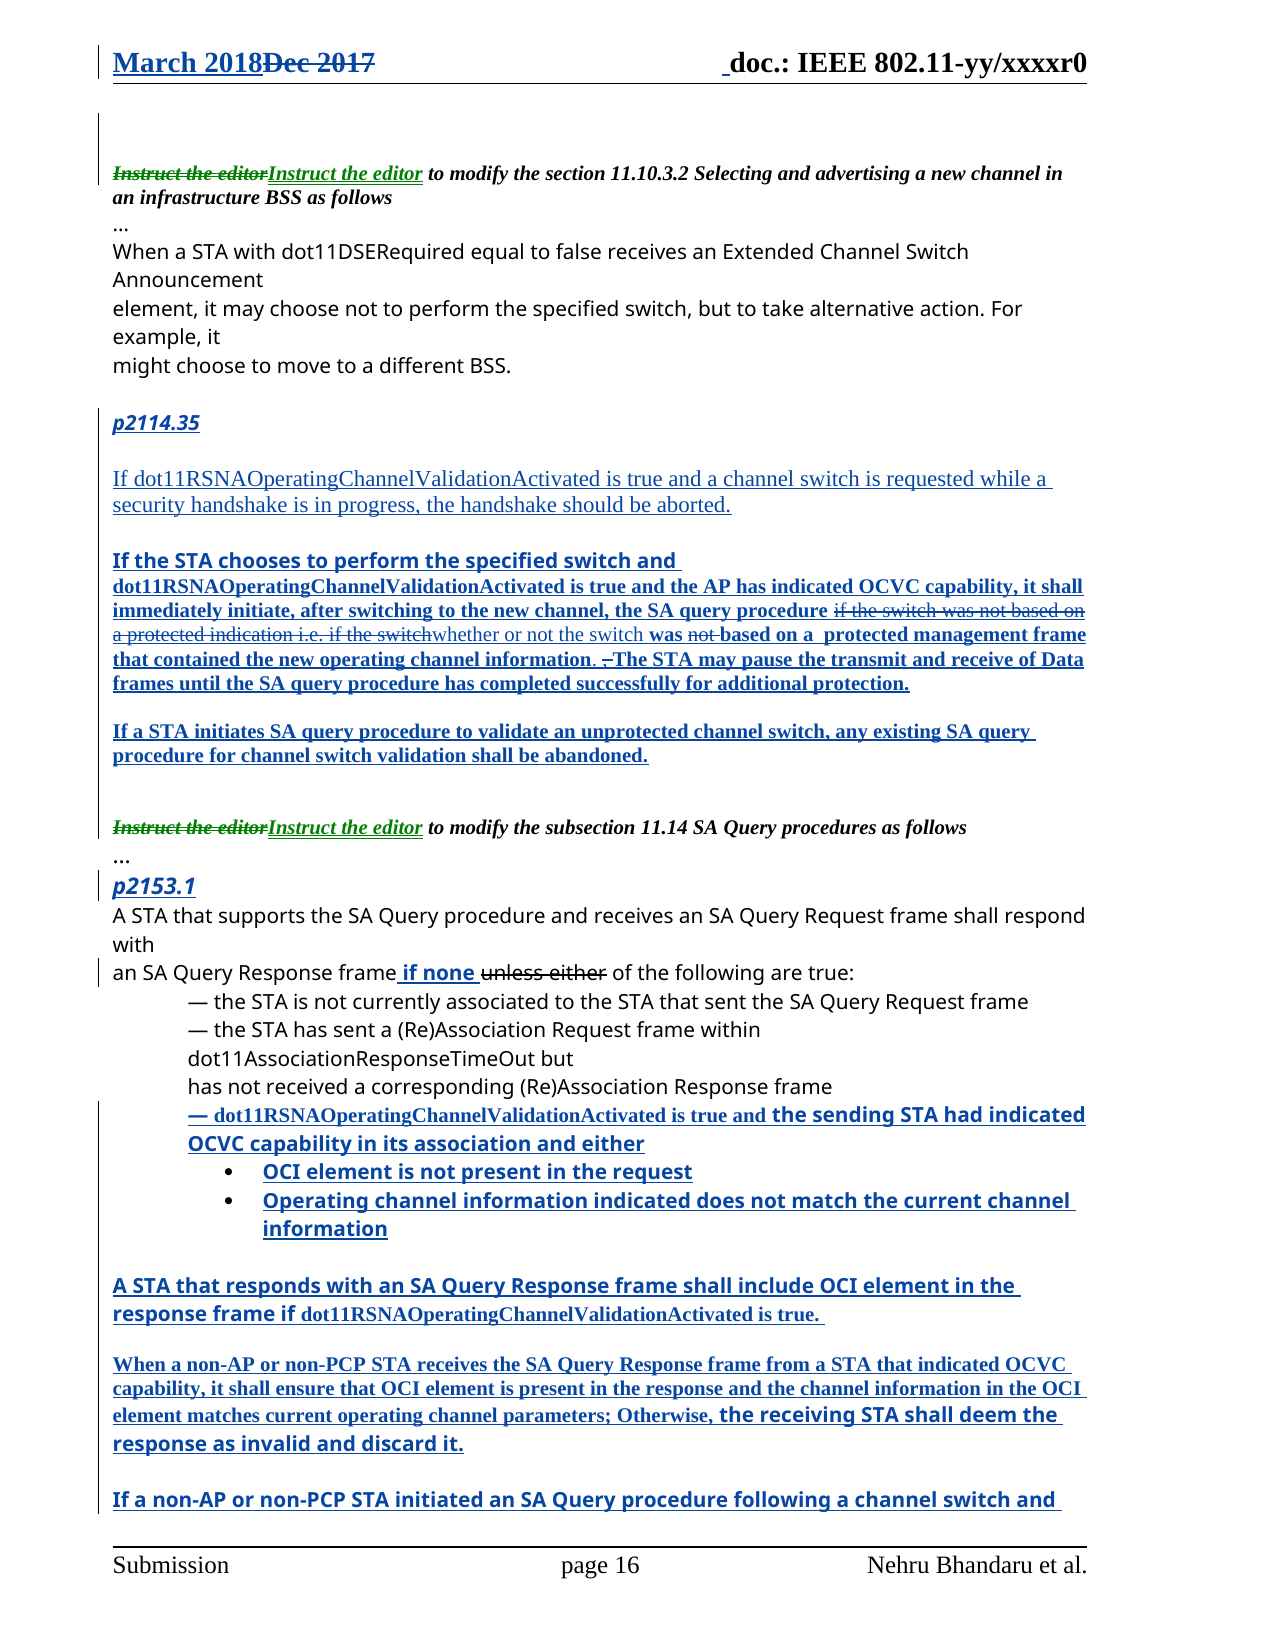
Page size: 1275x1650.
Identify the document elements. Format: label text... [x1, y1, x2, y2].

text — dot11RSNAOperatingChannelValidationActivated is true and the sending STA had indicated OCVC capability in its association and either [187, 1101, 1087, 1157]
text A STA that supports the SA Query procedure and receives an SA Query Request frame shall respond with [112, 901, 1087, 958]
text to modify the subsection 11.14 SA Query procedures as follows [112, 815, 1087, 839]
text has not received a corresponding (Re)Association Response frame [187, 1072, 1087, 1101]
text When a STA with dot11DSERequired equal to false receives an Extended Channel Switch Announcement [112, 237, 1087, 294]
text … [112, 839, 1087, 870]
text to modify the section 11.10.3.2 Selecting and advertising a new channel in an infrastructure BSS as follows [112, 161, 1087, 209]
text — the STA is not currently associated to the STA that sent the SA Query Request frame [187, 987, 1087, 1015]
text — the STA has sent a (Re)Association Request frame within dot11AssociationResponseTimeOut but [187, 1015, 1087, 1072]
list Operating channel information indicated does not match the current channel information [225, 1186, 1087, 1243]
text … [112, 209, 1087, 237]
text When a non-AP or non-PCP STA receives the SA Query Response frame from a STA that indicated OCVC capability, it shall ensure that OCI element is present in the response and the channel information in the OCI element matches current operating channel parameters; Otherwise, the receiving STA shall deem the response as invalid and discard it. [112, 1398, 1087, 1457]
text If a STA initiates SA query procedure to validate an unprotected channel switch, any existing SA query procedure for channel switch validation shall be abandoned. [112, 719, 1087, 767]
text If the STA chooses to perform the specified switch and dot11RSNAOperatingChannelValidationActivated is true and the AP has indicated OCVC capability, it shall immediately initiate, after switching to the new channel, the SA query procedure was based on a protected management frame that contained the new operating channel informationThe STA may pause the transmit and receive of Data frames until the SA query procedure has completed successfully for additional protection. [112, 546, 1087, 694]
text A STA that responds with an SA Query Response frame shall include OCI element in the response frame if dot11RSNAOperatingChannelValidationActivated is true. [112, 1271, 1087, 1328]
text element, it may choose not to perform the specified switch, but to take alternative action. For example, it [112, 294, 1087, 351]
list OCI element is not present in the request [225, 1157, 1087, 1186]
text might choose to move to a different BSS. [112, 351, 1087, 379]
text an SA Query Response frame if none unless either of the following are true: [112, 958, 1087, 987]
text When a non-AP or non-PCP STA receives the SA Query Response frame from a STA that indicated OCVC capability, it shall ensure that OCI element is present in the response and the channel information in the OCI element matches current operating channel parameters; Otherwise, the receiving STA shall deem the response as invalid and discard it. [112, 1352, 1087, 1397]
